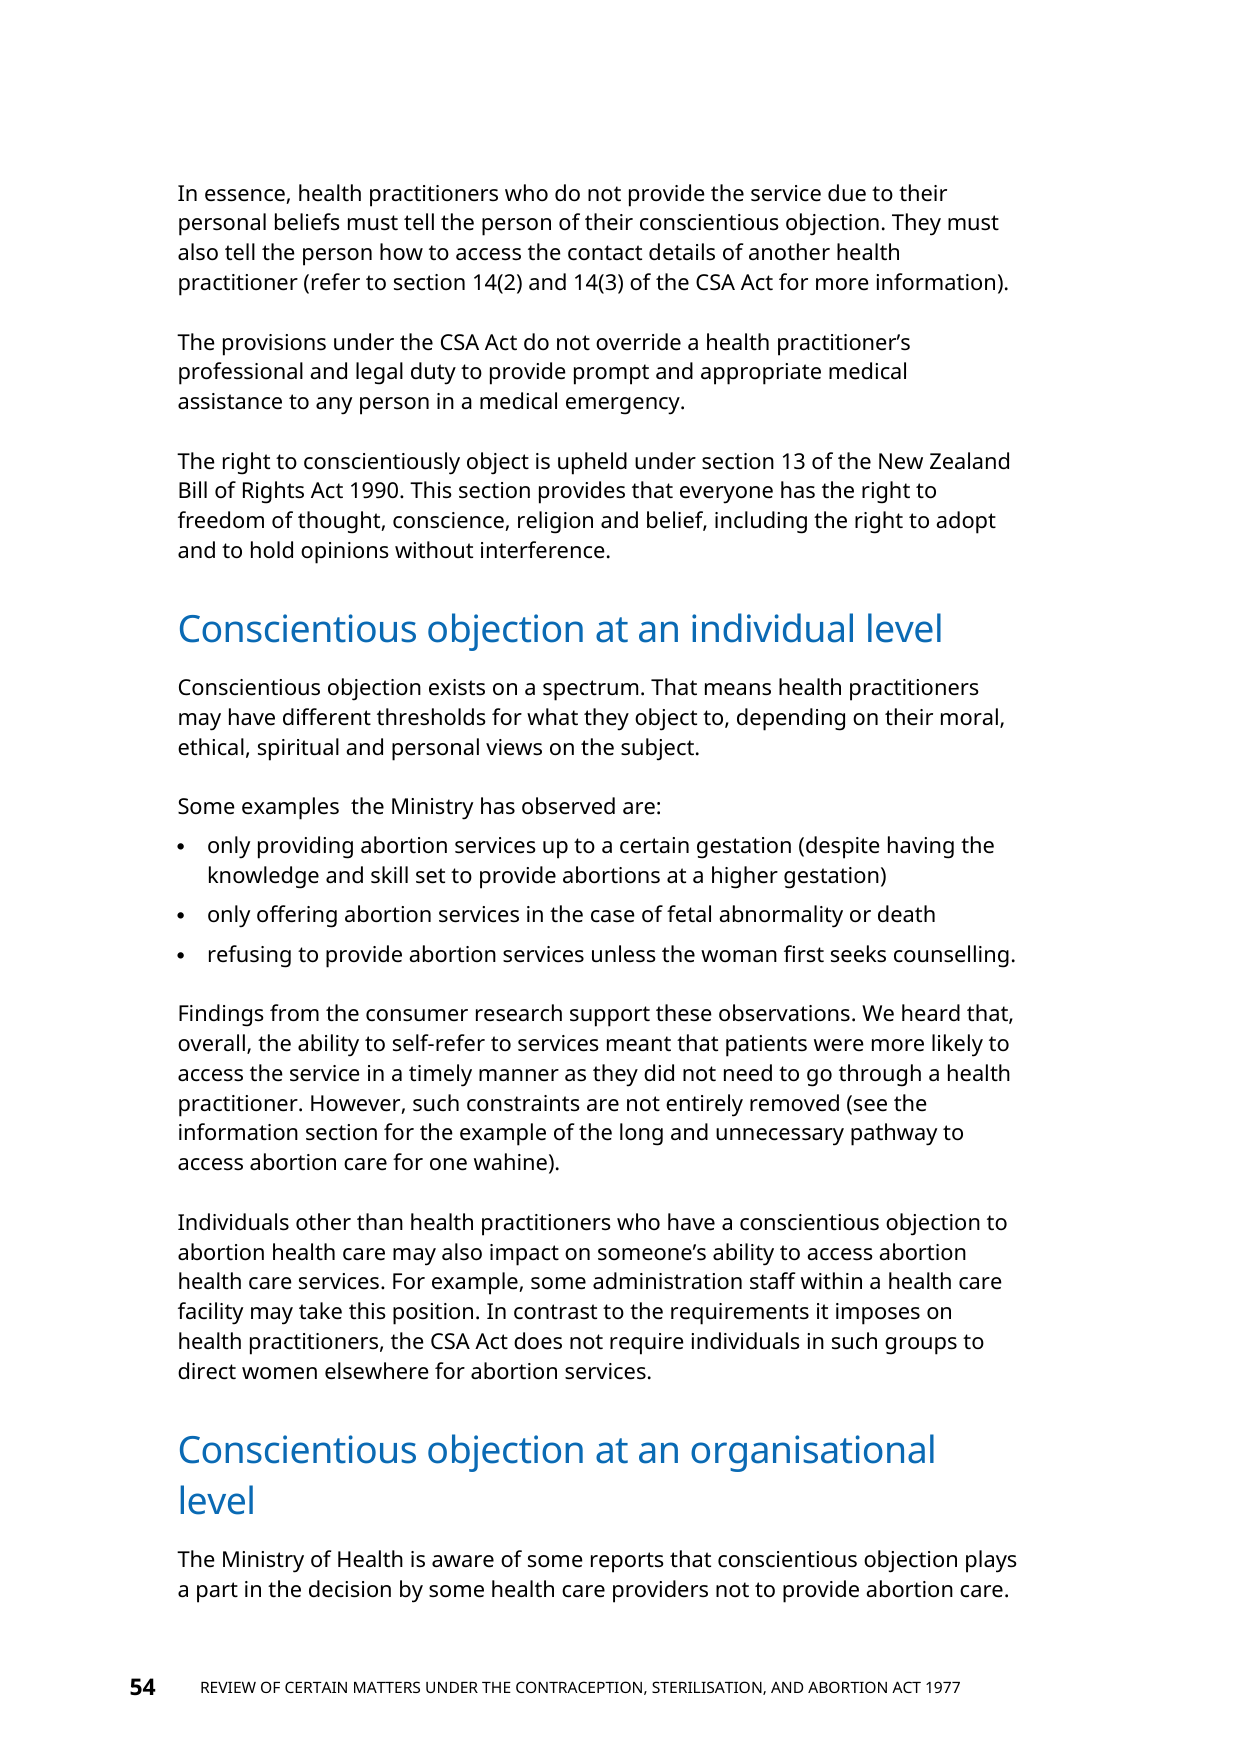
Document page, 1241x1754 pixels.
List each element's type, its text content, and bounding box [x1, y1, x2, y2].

text only offering abortion services in the case of fetal abnormality or death [177, 899, 1019, 929]
text In essence, health practitioners who do not provide the service due to their personal beliefs must tell the person of their conscientious objection. They must also tell the person how to access the contact details of another health practitioner (refer to section 14(2) and 14(3) of the CSA Act for more information). [177, 177, 1019, 297]
subtitle Conscientious objection at an organisational level [177, 1423, 1019, 1525]
text The provisions under the CSA Act do not override a health practitioner’s professional and legal duty to provide prompt and appropriate medical assistance to any person in a medical emergency. [177, 326, 1019, 416]
text only providing abortion services up to a certain gestation (despite having the knowledge and skill set to provide abortions at a higher gestation) [177, 830, 1019, 890]
text Conscientious objection exists on a spectrum. That means health practitioners may have different thresholds for what they object to, depending on their moral, ethical, spiritual and personal views on the subject. [177, 672, 1019, 761]
text refusing to provide abortion services unless the woman first seeks counselling. [177, 938, 1019, 968]
text Individuals other than health practitioners who have a conscientious objection to abortion health care may also impact on someone’s ability to access abortion health care services. For example, some administration staff within a health care facility may take this position. In contrast to the requirements it imposes on health practitioners, the CSA Act does not require individuals in such groups to direct women elsewhere for abortion services. [177, 1207, 1019, 1385]
text Some examples the Ministry has observed are: [177, 791, 1019, 821]
subtitle Conscientious objection at an individual level [177, 602, 1019, 653]
text Findings from the consumer research support these observations. We heard that, overall, the ability to self-refer to services meant that patients were more likely to access the service in a timely manner as they did not need to go through a health practitioner. However, such constraints are not entirely removed (see the information section for the example of the long and unnecessary pathway to access abortion care for one wahine). [177, 998, 1019, 1177]
text The Ministry of Health is aware of some reports that conscientious objection plays a part in the decision by some health care providers not to provide abortion care. [177, 1544, 1019, 1603]
text The right to conscientiously object is upheld under section 13 of the New Zealand Bill of Rights Act 1990. This section provides that everyone has the right to freedom of thought, conscience, religion and belief, including the right to adopt and to hold opinions without interference. [177, 446, 1019, 565]
